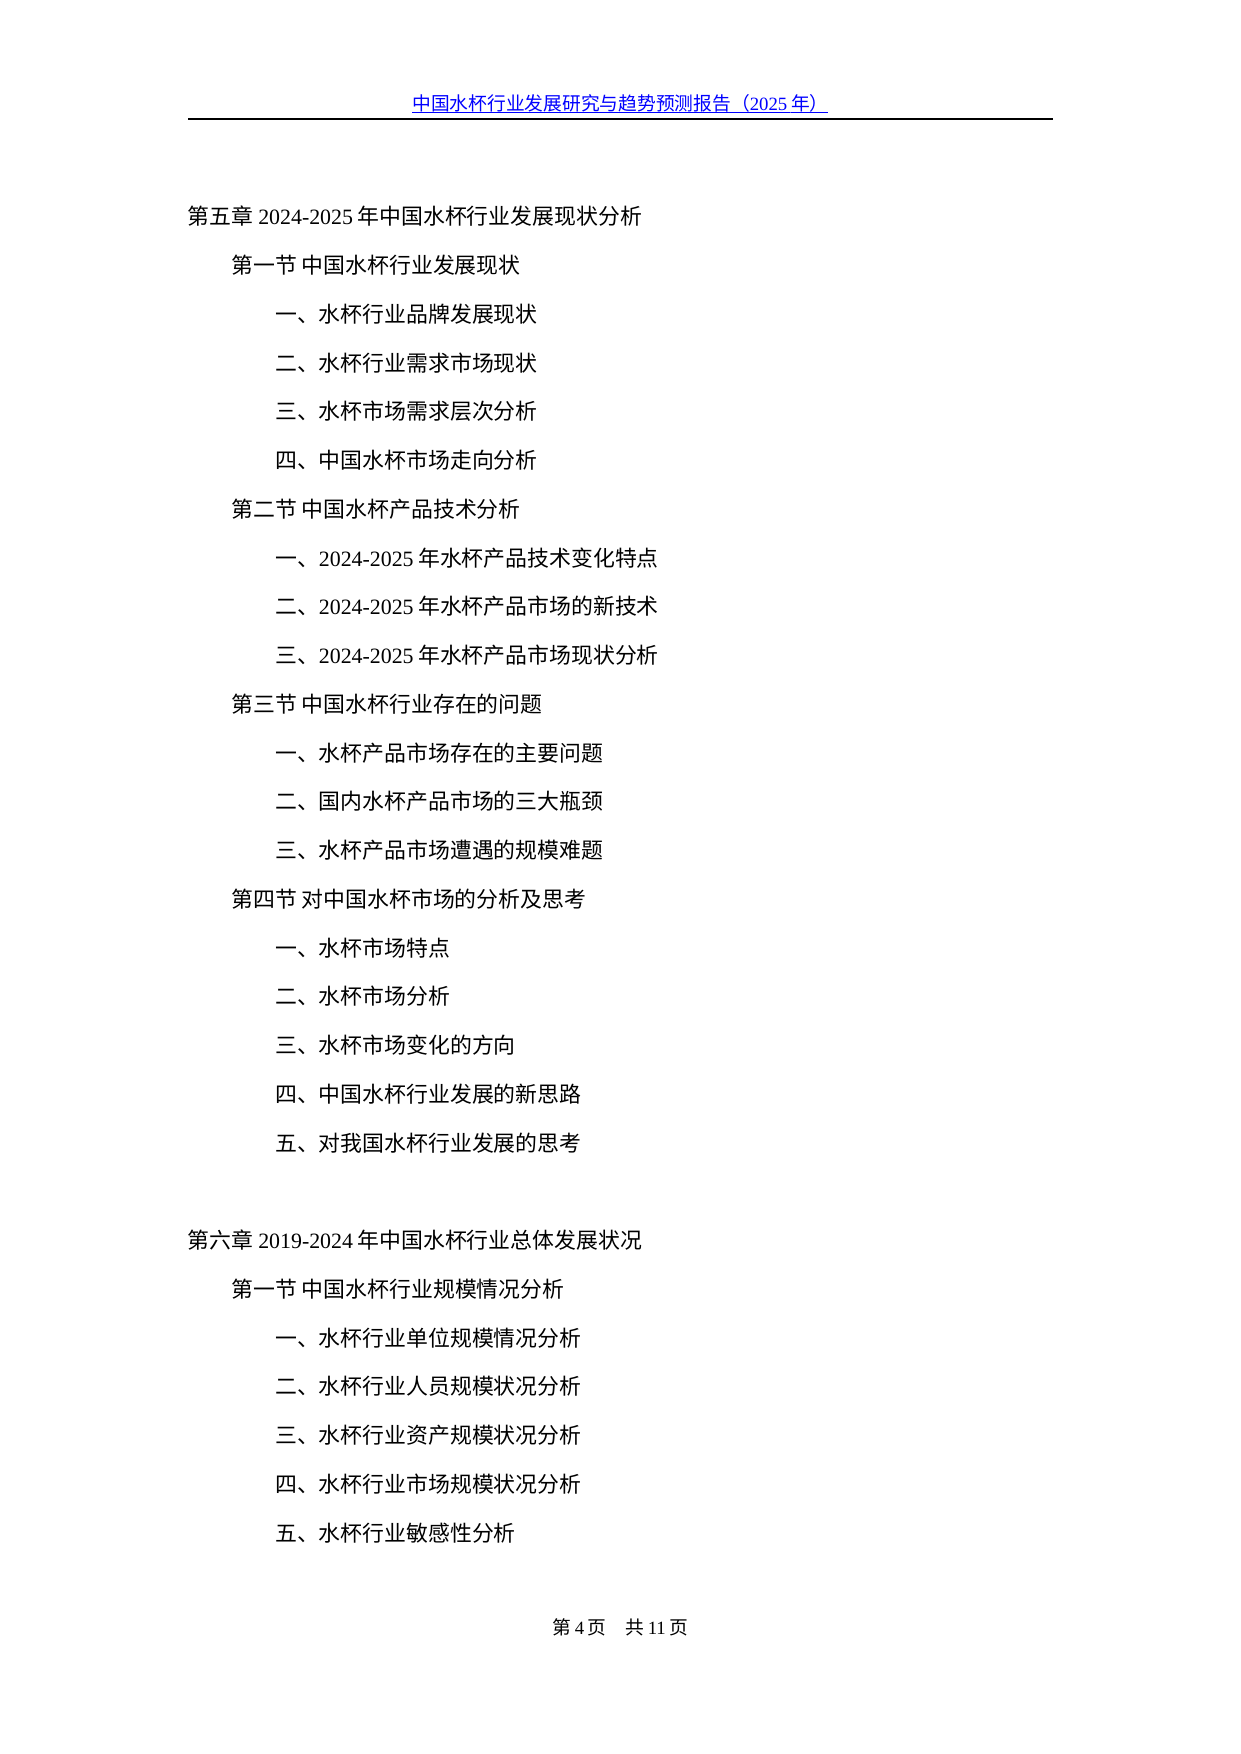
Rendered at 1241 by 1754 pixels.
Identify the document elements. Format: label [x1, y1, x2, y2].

text [187, 150, 1053, 1548]
